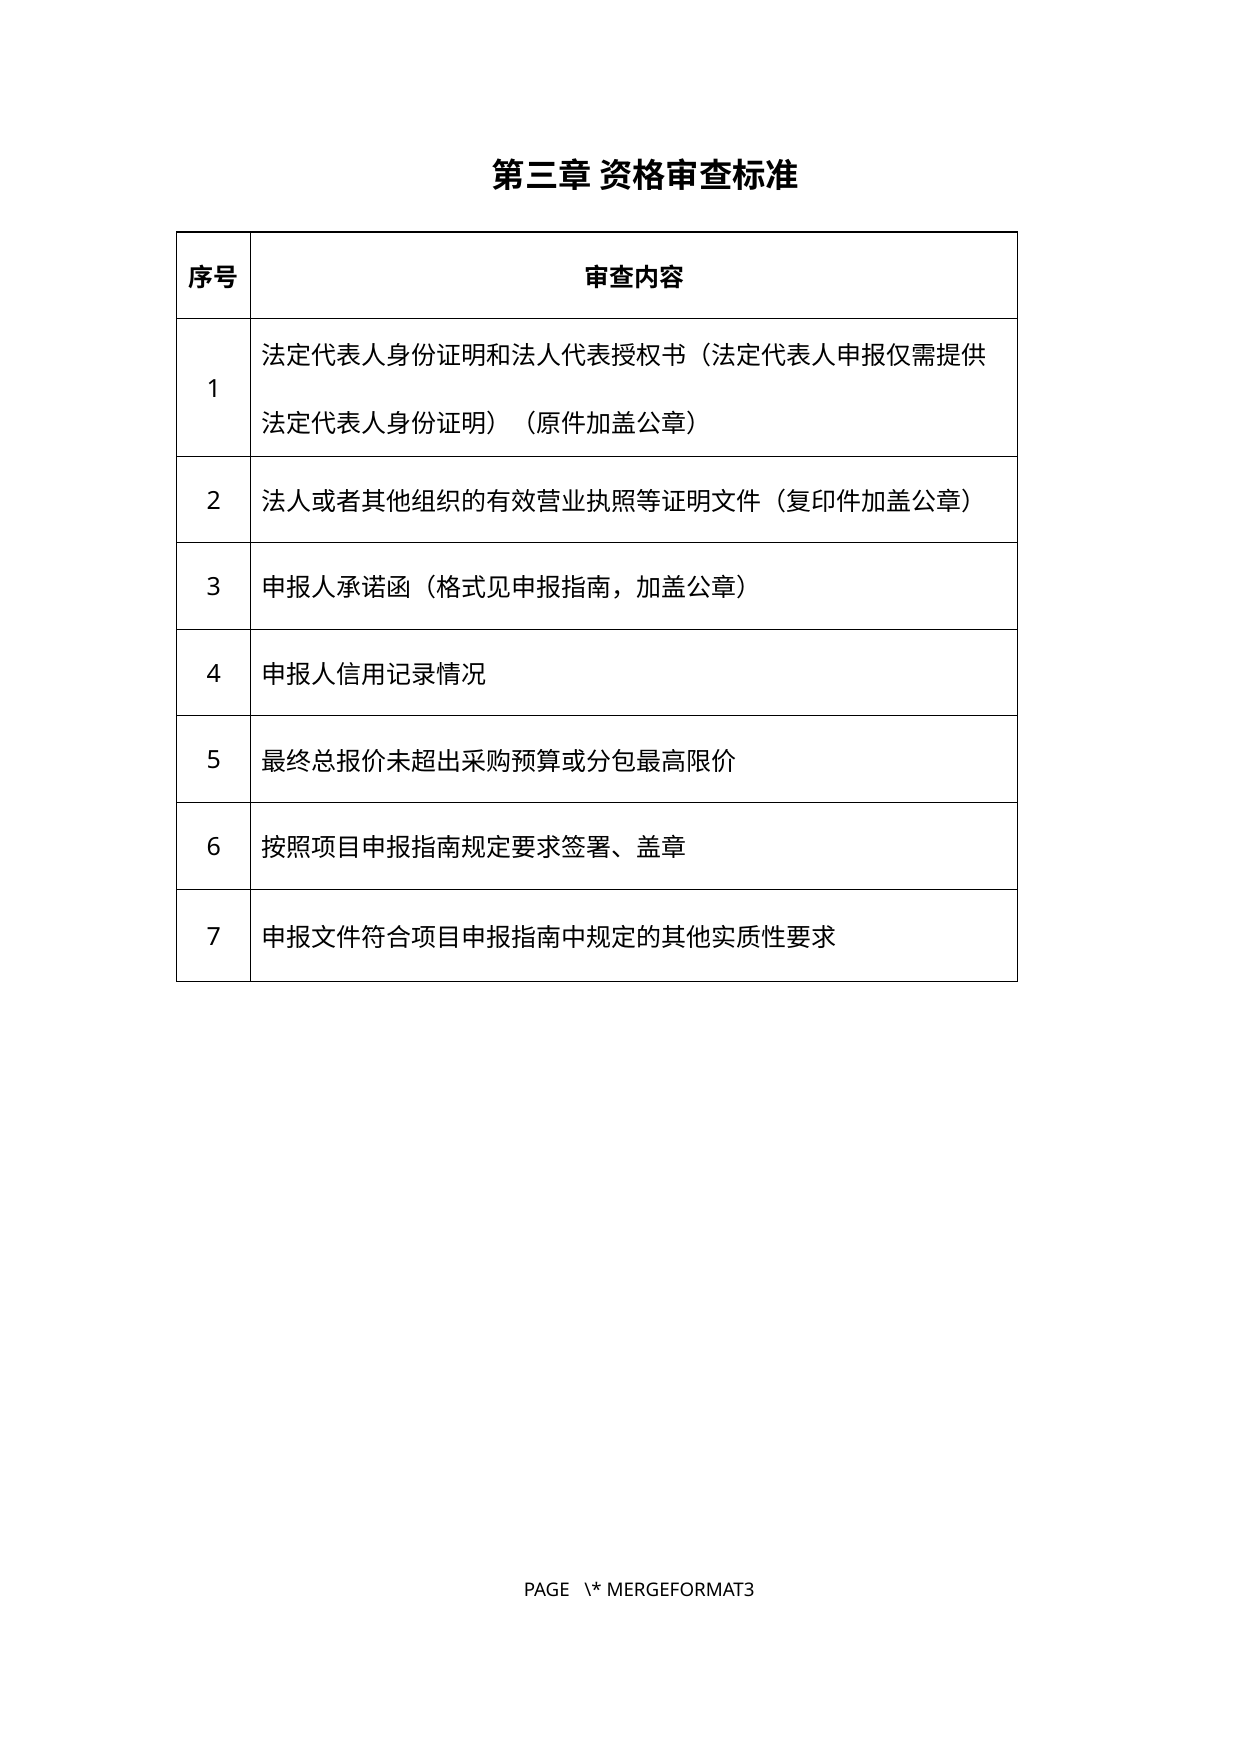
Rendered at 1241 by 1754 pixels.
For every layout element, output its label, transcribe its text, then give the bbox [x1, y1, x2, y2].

table_header 序号 [177, 233, 250, 318]
table_cell 1 [177, 319, 250, 456]
table_cell 法定代表人身份证明和法人代表授权书（法定代表人申报仅需提供法定代表人身份证明）（原件加盖公章） [251, 319, 1017, 456]
table_cell 6 [177, 803, 250, 888]
table_cell 2 [177, 457, 250, 542]
table_cell 申报文件符合项目申报指南中规定的其他实质性要求 [251, 890, 1017, 981]
table_cell 申报人承诺函（格式见申报指南，加盖公章） [251, 543, 1017, 629]
table_cell 4 [177, 630, 250, 715]
table_cell 法人或者其他组织的有效营业执照等证明文件（复印件加盖公章） [251, 457, 1017, 542]
table_cell 5 [177, 716, 250, 802]
table_cell 申报人信用记录情况 [251, 630, 1017, 715]
table_cell 按照项目申报指南规定要求签署、盖章 [251, 803, 1017, 888]
table_header 审查内容 [251, 233, 1017, 318]
table_cell 最终总报价未超出采购预算或分包最高限价 [251, 716, 1017, 802]
table_cell 7 [177, 890, 250, 981]
list 第三章 资格审查标准 [188, 139, 1052, 207]
table_cell 3 [177, 543, 250, 629]
